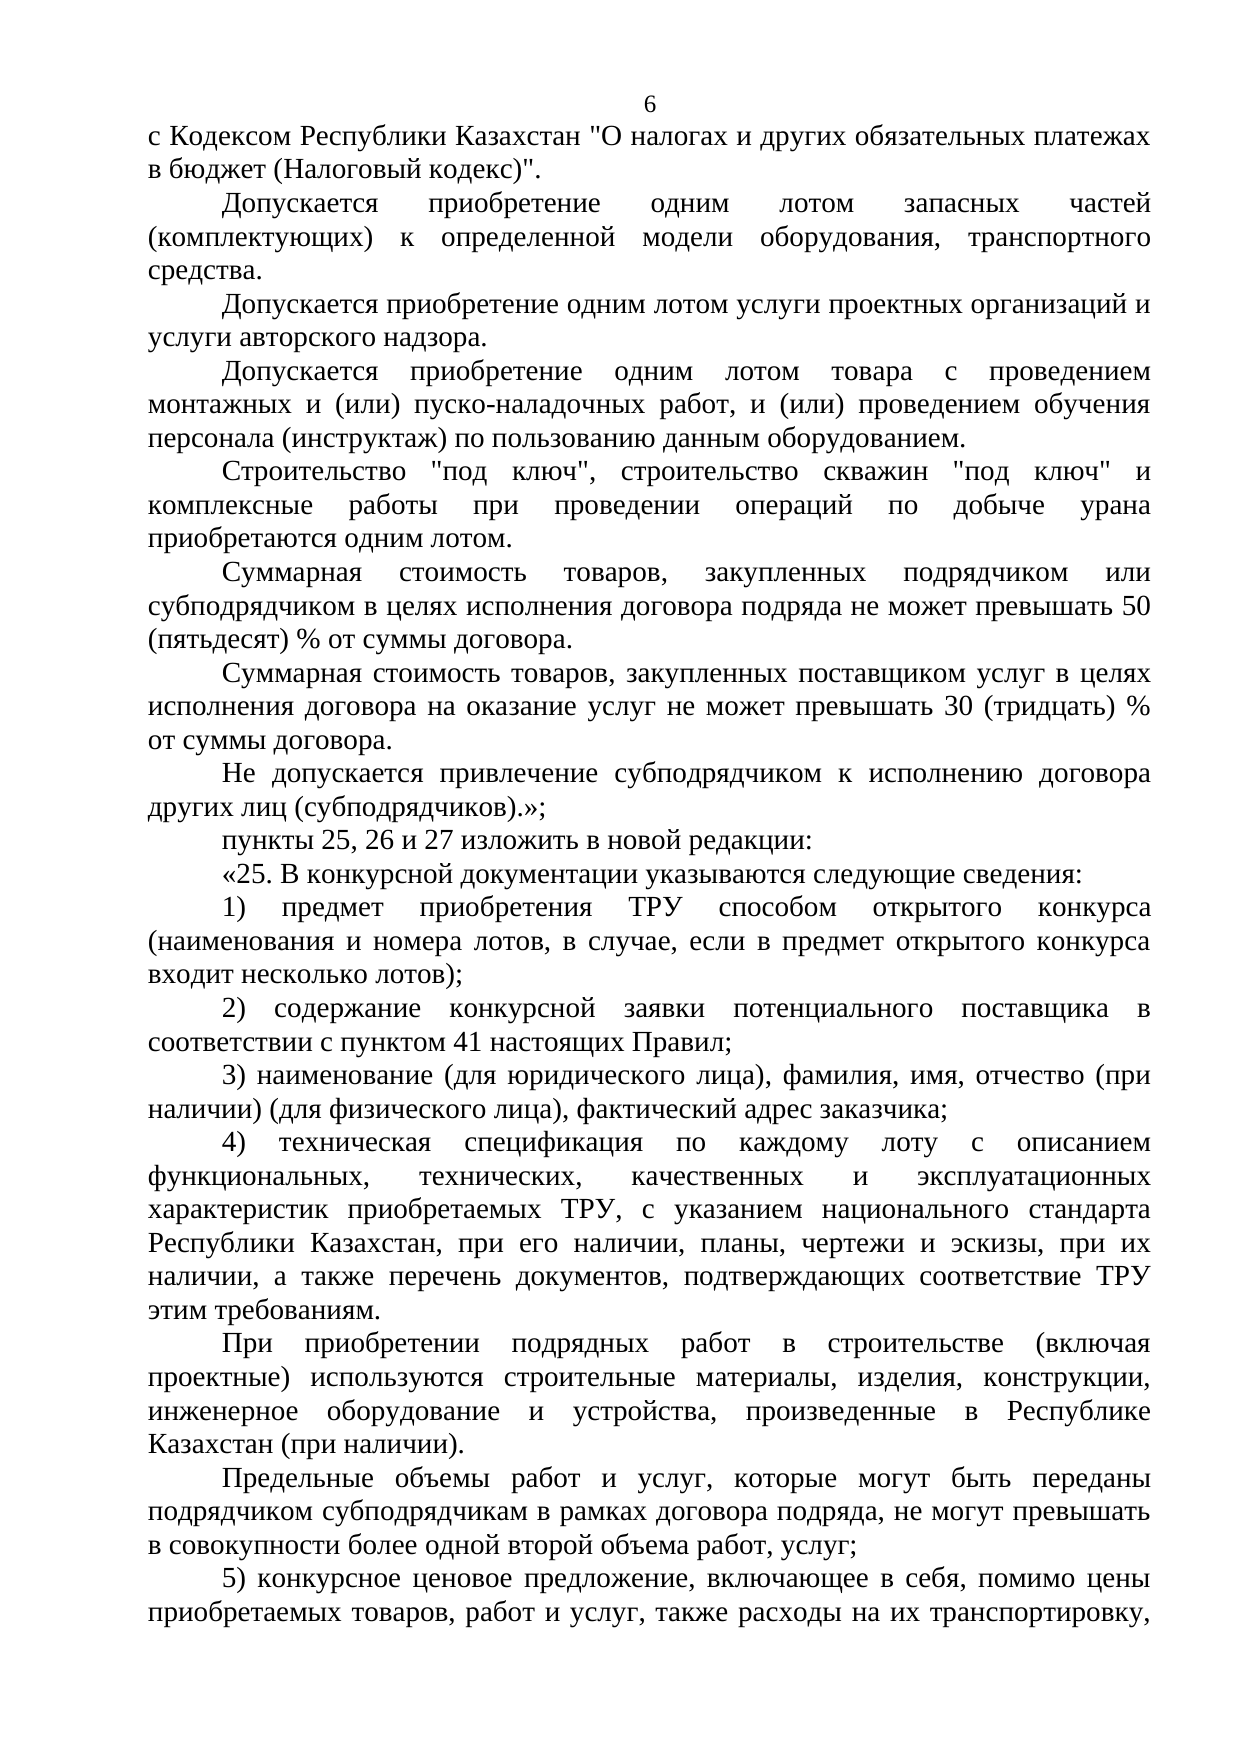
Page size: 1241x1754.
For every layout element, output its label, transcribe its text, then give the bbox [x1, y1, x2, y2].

text Суммарная стоимость товаров, закупленных подрядчиком или субподрядчиком в целях исполнения договора подряда не может превышать 50 (пятьдесят) % от суммы договора. [148, 554, 1152, 655]
text пункты 25, 26 и 27 изложить в новой редакции: [148, 822, 1152, 856]
text Допускается приобретение одним лотом услуги проектных организаций и услуги авторского надзора. [148, 286, 1152, 353]
text 2) содержание конкурсной заявки потенциального поставщика в соответствии с пунктом 41 настоящих Правил; [148, 990, 1152, 1057]
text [148, 1560, 1152, 1627]
text Строительство "под ключ", строительство скважин "под ключ" и комплексные работы при проведении операций по добыче урана приобретаются одним лотом. [148, 453, 1152, 554]
text Предельные объемы работ и услуг, которые могут быть переданы подрядчиком субподрядчикам в рамках договора подряда, не могут превышать в совокупности более одной второй объема работ, услуг; [148, 1460, 1152, 1560]
text «25. В конкурсной документации указываются следующие сведения: [148, 856, 1152, 889]
text Суммарная стоимость товаров, закупленных поставщиком услуг в целях исполнения договора на оказание услуг не может превышать 30 (тридцать) % от суммы договора. [148, 655, 1152, 755]
text Допускается приобретение одним лотом запасных частей (комплектующих) к определенной модели оборудования, транспортного средства. [148, 185, 1152, 286]
text 1) предмет приобретения ТРУ способом открытого конкурса (наименования и номера лотов, в случае, если в предмет открытого конкурса входит несколько лотов); [148, 889, 1152, 990]
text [148, 118, 1152, 185]
text Не допускается привлечение субподрядчиком к исполнению договора других лиц (субподрядчиков).»; [148, 755, 1152, 822]
text 4) техническая спецификация по каждому лоту с описанием функциональных, технических, качественных и эксплуатационных характеристик приобретаемых ТРУ, с указанием национального стандарта Республики Казахстан, при его наличии, планы, чертежи и эскизы, при их наличии, а также перечень документов, подтверждающих соответствие ТРУ этим требованиям. [148, 1124, 1152, 1326]
text Допускается приобретение одним лотом товара с проведением монтажных и (или) пуско-наладочных работ, и (или) проведением обучения персонала (инструктаж) по пользованию данным оборудованием. [148, 353, 1152, 453]
text При приобретении подрядных работ в строительстве (включая проектные) используются строительные материалы, изделия, конструкции, инженерное оборудование и устройства, произведенные в Республике Казахстан (при наличии). [148, 1326, 1152, 1460]
text 3) наименование (для юридического лица), фамилия, имя, отчество (при наличии) (для физического лица), фактический адрес заказчика; [148, 1057, 1152, 1124]
